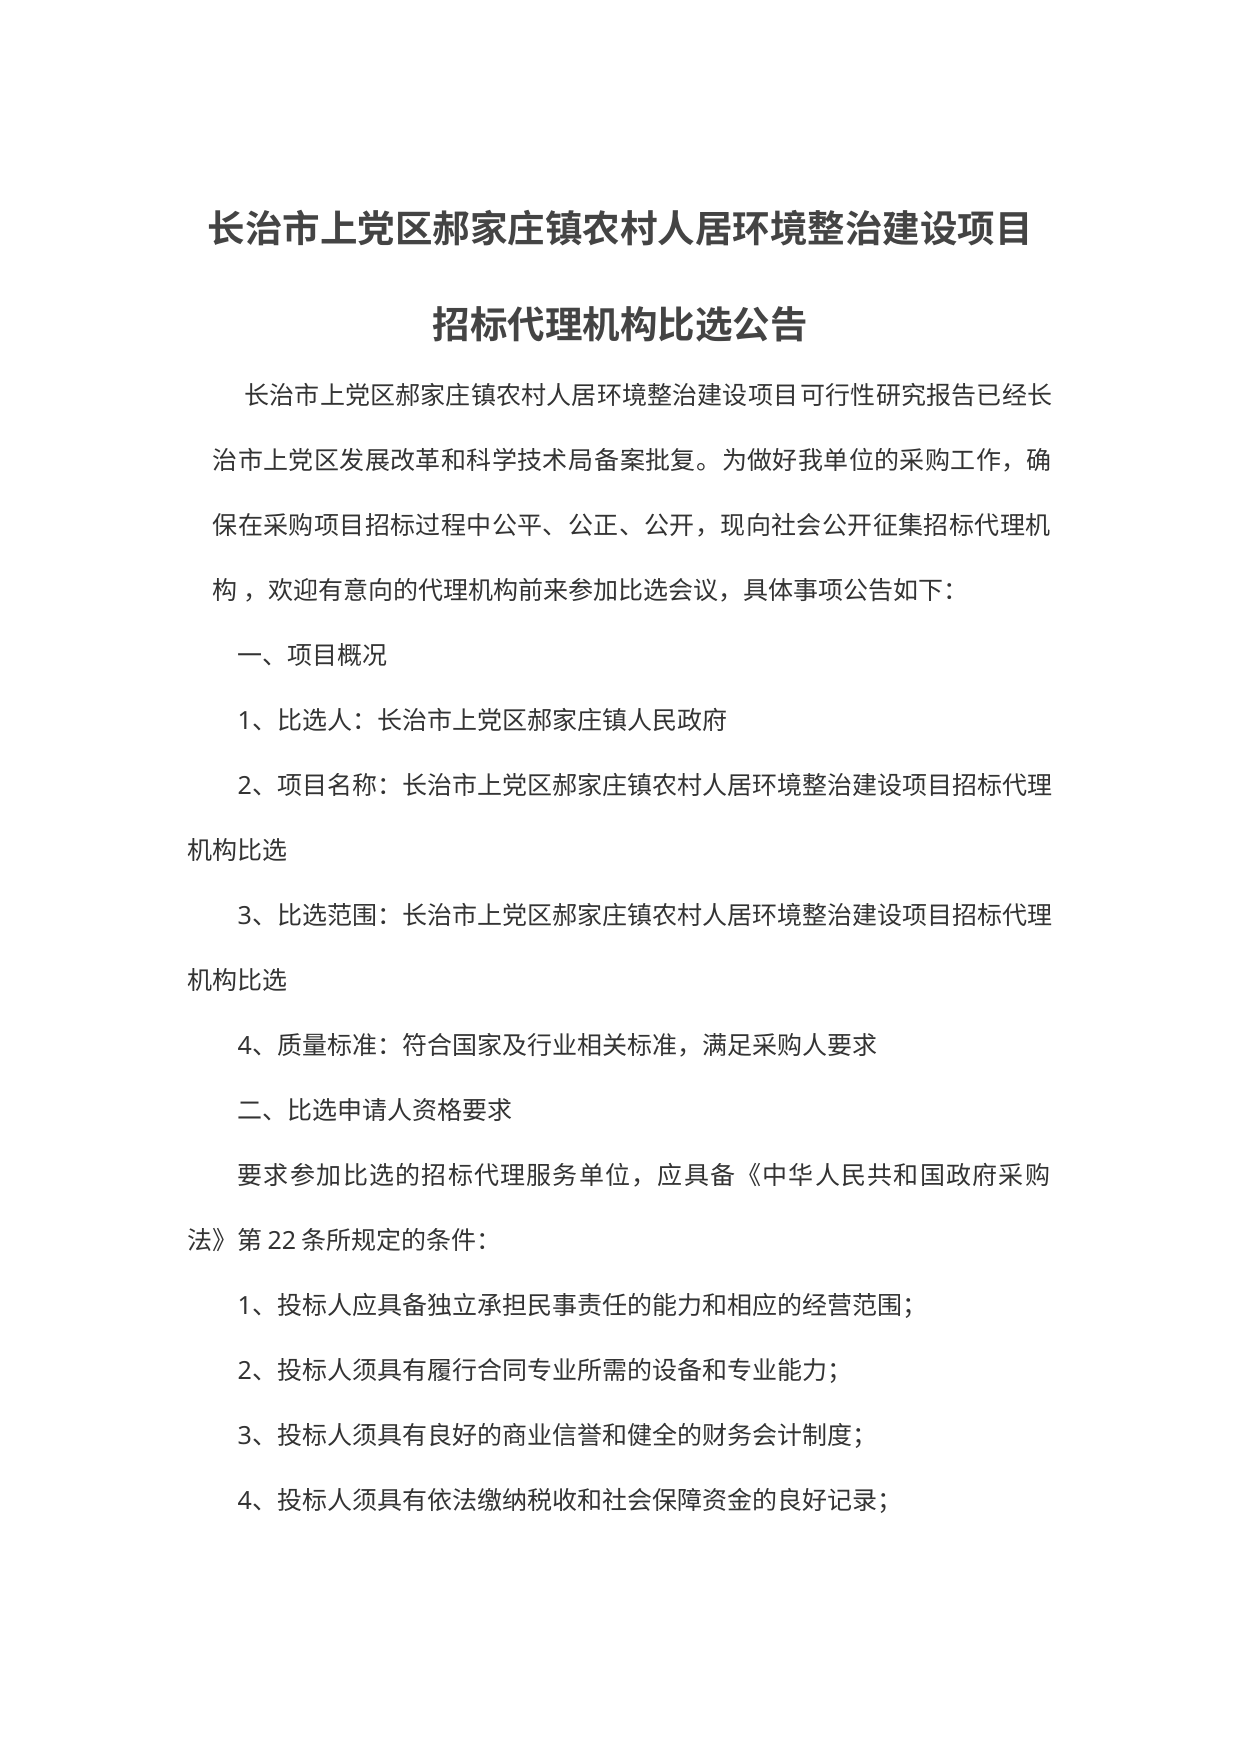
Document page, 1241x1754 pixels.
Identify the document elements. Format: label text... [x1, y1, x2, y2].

text 一、项目概况 [187, 621, 1053, 686]
text 要求参加比选的招标代理服务单位，应具备《中华人民共和国政府采购法》第22条所规定的条件： [187, 1141, 1053, 1271]
text 2、投标人须具有履行合同专业所需的设备和专业能力； [187, 1336, 1053, 1401]
subtitle 长治市上党区郝家庄镇农村人居环境整治建设项目 [187, 193, 1053, 258]
text 3、投标人须具有良好的商业信誉和健全的财务会计制度； [187, 1401, 1053, 1466]
text 长治市上党区郝家庄镇农村人居环境整治建设项目可行性研究报告已经长治市上党区发展改革和科学技术局备案批复。为做好我单位的采购工作，确保在采购项目招标过程中公平、公正、公开，现向社会公开征集招标代理机构 ，欢迎有意向的代理机构前来参加比选会议，具体事项公告如下： [212, 361, 1053, 621]
text 2、项目名称：长治市上党区郝家庄镇农村人居环境整治建设项目招标代理机构比选 [187, 751, 1053, 881]
text 3、比选范围：长治市上党区郝家庄镇农村人居环境整治建设项目招标代理机构比选 [187, 881, 1053, 1011]
text 4、投标人须具有依法缴纳税收和社会保障资金的良好记录； [187, 1466, 1053, 1531]
subtitle 招标代理机构比选公告 [187, 289, 1053, 354]
text 1、比选人：长治市上党区郝家庄镇人民政府 [187, 686, 1053, 751]
text 4、质量标准：符合国家及行业相关标准，满足采购人要求 [187, 1011, 1053, 1076]
text 二、比选申请人资格要求 [187, 1076, 1053, 1141]
text 1、投标人应具备独立承担民事责任的能力和相应的经营范围； [187, 1271, 1053, 1336]
